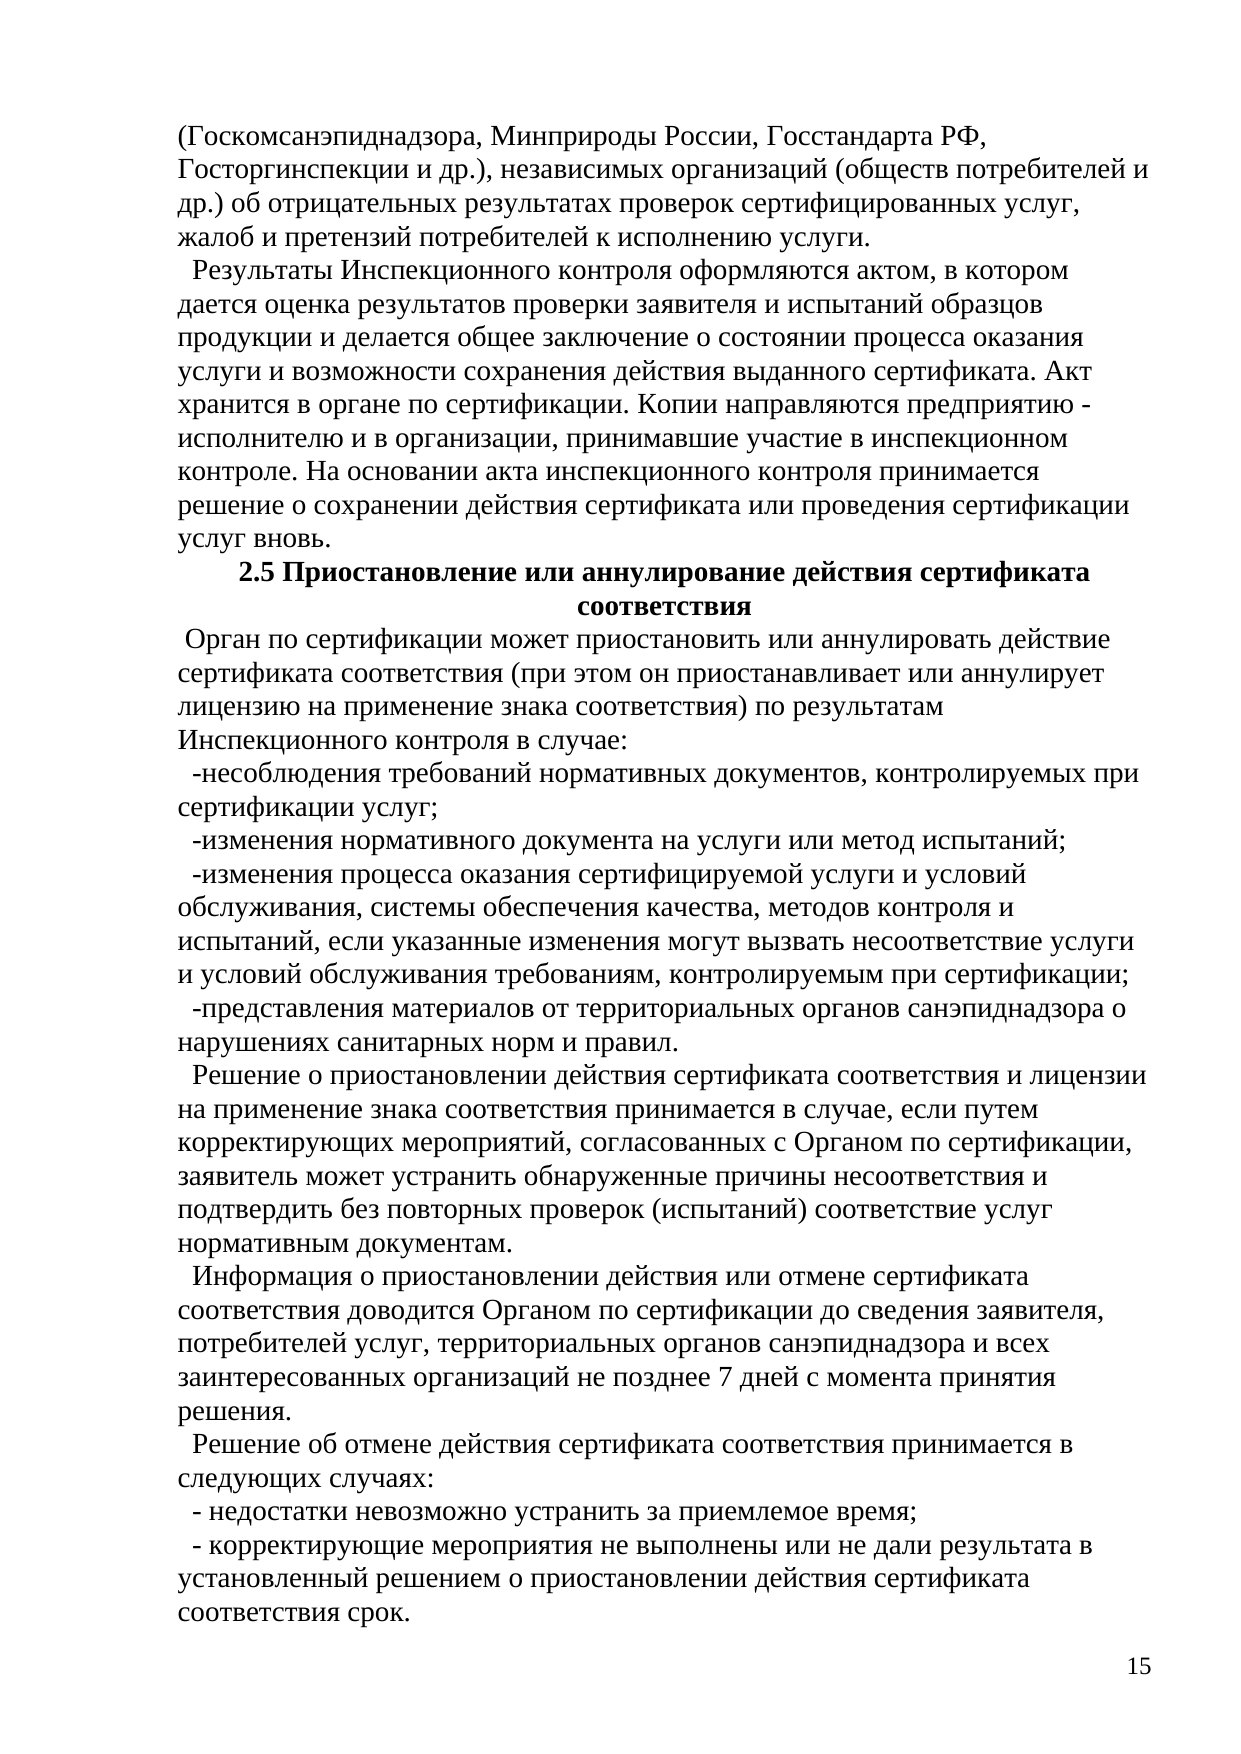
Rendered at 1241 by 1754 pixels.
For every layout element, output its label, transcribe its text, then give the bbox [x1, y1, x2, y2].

text Решение об отмене действия сертификата соответствия принимается в следующих случаях: [177, 1426, 1152, 1493]
text - корректирующие мероприятия не выполнены или не дали результата в установленный решением о приостановлении действия сертификата соответствия срок. [177, 1527, 1152, 1627]
text 2.5 Приостановление или аннулирование действия сертификата соответствия [177, 554, 1152, 621]
text Результаты Инспекционного контроля оформляются актом, в котором дается оценка результатов проверки заявителя и испытаний образцов продукции и делается общее заключение о состоянии процесса оказания услуги и возможности сохранения действия выданного сертификата. Акт хранится в органе по сертификации. Копии направляются предприятию - исполнителю и в организации, принимавшие участие в инспекционном контроле. На основании акта инспекционного контроля принимается решение о сохранении действия сертификата или проведения сертификации услуг вновь. [177, 252, 1152, 554]
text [177, 118, 1152, 252]
text -несоблюдения требований нормативных документов, контролируемых при сертификации услуг; [177, 755, 1152, 822]
text -изменения процесса оказания сертифицируемой услуги и условий обслуживания, системы обеспечения качества, методов контроля и испытаний, если указанные изменения могут вызвать несоответствие услуги и условий обслуживания требованиям, контролируемым при сертификации; [177, 856, 1152, 990]
text Информация о приостановлении действия или отмене сертификата соответствия доводится Органом по сертификации до сведения заявителя, потребителей услуг, территориальных органов санэпиднадзора и всех заинтересованных организаций не позднее 7 дней с момента принятия решения. [177, 1258, 1152, 1426]
text Орган по сертификации может приостановить или аннулировать действие сертификата соответствия (при этом он приостанавливает или аннулирует лицензию на применение знака соответствия) по результатам Инспекционного контроля в случае: [177, 621, 1152, 755]
text -изменения нормативного документа на услуги или метод испытаний; [177, 822, 1152, 856]
text - недостатки невозможно устранить за приемлемое время; [177, 1493, 1152, 1527]
text -представления материалов от территориальных органов санэпиднадзора о нарушениях санитарных норм и правил. [177, 990, 1152, 1057]
text Решение о приостановлении действия сертификата соответствия и лицензии на применение знака соответствия принимается в случае, если путем корректирующих мероприятий, согласованных с Органом по сертификации, заявитель может устранить обнаруженные причины несоответствия и подтвердить без повторных проверок (испытаний) соответствие услуг нормативным документам. [177, 1057, 1152, 1258]
